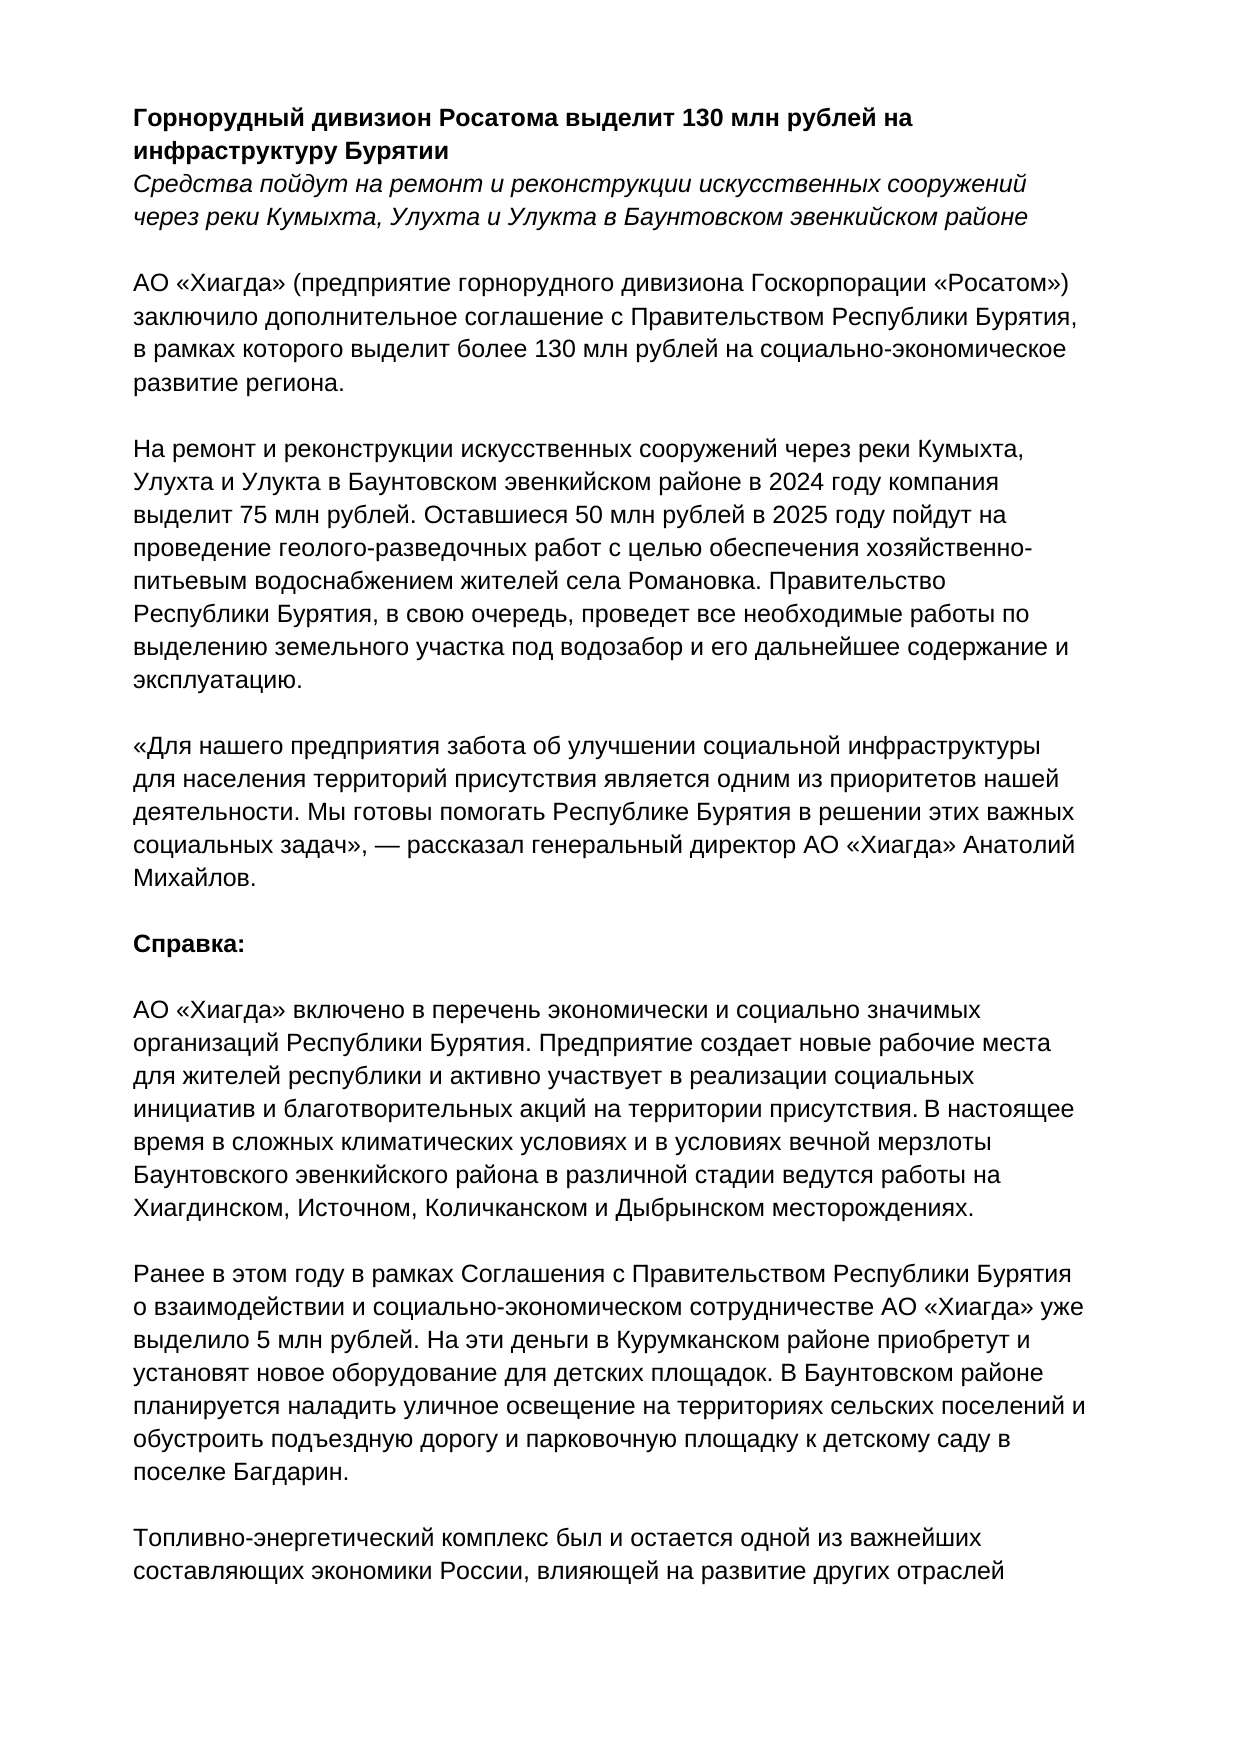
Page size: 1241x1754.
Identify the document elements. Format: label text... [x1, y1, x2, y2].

text АО «Хиагда» включено в перечень экономически и социально значимых организаций Республики Бурятия. Предприятие создает новые рабочие места для жителей республики и активно участвует в реализации социальных инициатив и благотворительных акций на территории присутствия. В настоящее время в сложных климатических условиях и в условиях вечной мерзлоты Баунтовского эвенкийского района в различной стадии ведутся работы на Хиагдинском, Источном, Количканском и Дыбрынском месторождениях. [133, 995, 1090, 1222]
text Справка: [133, 929, 1090, 958]
text Средства пойдут на ремонт и реконструкции искусственных сооружений через реки Кумыхта, Улухта и Улукта в Баунтовском эвенкийском районе [133, 169, 1090, 231]
text АО «Хиагда» (предприятие горнорудного дивизиона Госкорпорации «Росатом») заключило дополнительное соглашение с Правительством Республики Бурятия, в рамках которого выделит более 130 млн рублей на социально-экономическое развитие региона. [133, 268, 1090, 396]
text «Для нашего предприятия забота об улучшении социальной инфраструктуры для населения территорий присутствия является одним из приоритетов нашей деятельности. Мы готовы помогать Республике Бурятия в решении этих важных социальных задач», — рассказал генеральный директор АО «Хиагда» Анатолий Михайлов. [133, 731, 1090, 892]
text Горнорудный дивизион Росатома выделит 130 млн рублей на инфраструктуру Бурятии [133, 103, 1090, 165]
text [133, 1523, 1090, 1585]
text На ремонт и реконструкции искусственных сооружений через реки Кумыхта, Улухта и Улукта в Баунтовском эвенкийском районе в 2024 году компания выделит 75 млн рублей. Оставшиеся 50 млн рублей в 2025 году пойдут на проведение геолого-разведочных работ с целью обеспечения хозяйственно-питьевым водоснабжением жителей села Романовка. Правительство Республики Бурятия, в свою очередь, проведет все необходимые работы по выделению земельного участка под водозабор и его дальнейшее содержание и эксплуатацию. [133, 433, 1090, 693]
text Ранее в этом году в рамках Соглашения с Правительством Республики Бурятия о взаимодействии и социально-экономическом сотрудничестве АО «Хиагда» уже выделило 5 млн рублей. На эти деньги в Курумканском районе приобретут и установят новое оборудование для детских площадок. В Баунтовском районе планируется наладить уличное освещение на территориях сельских поселений и обустроить подъездную дорогу и парковочную площадку к детскому саду в поселке Багдарин. [133, 1259, 1090, 1486]
